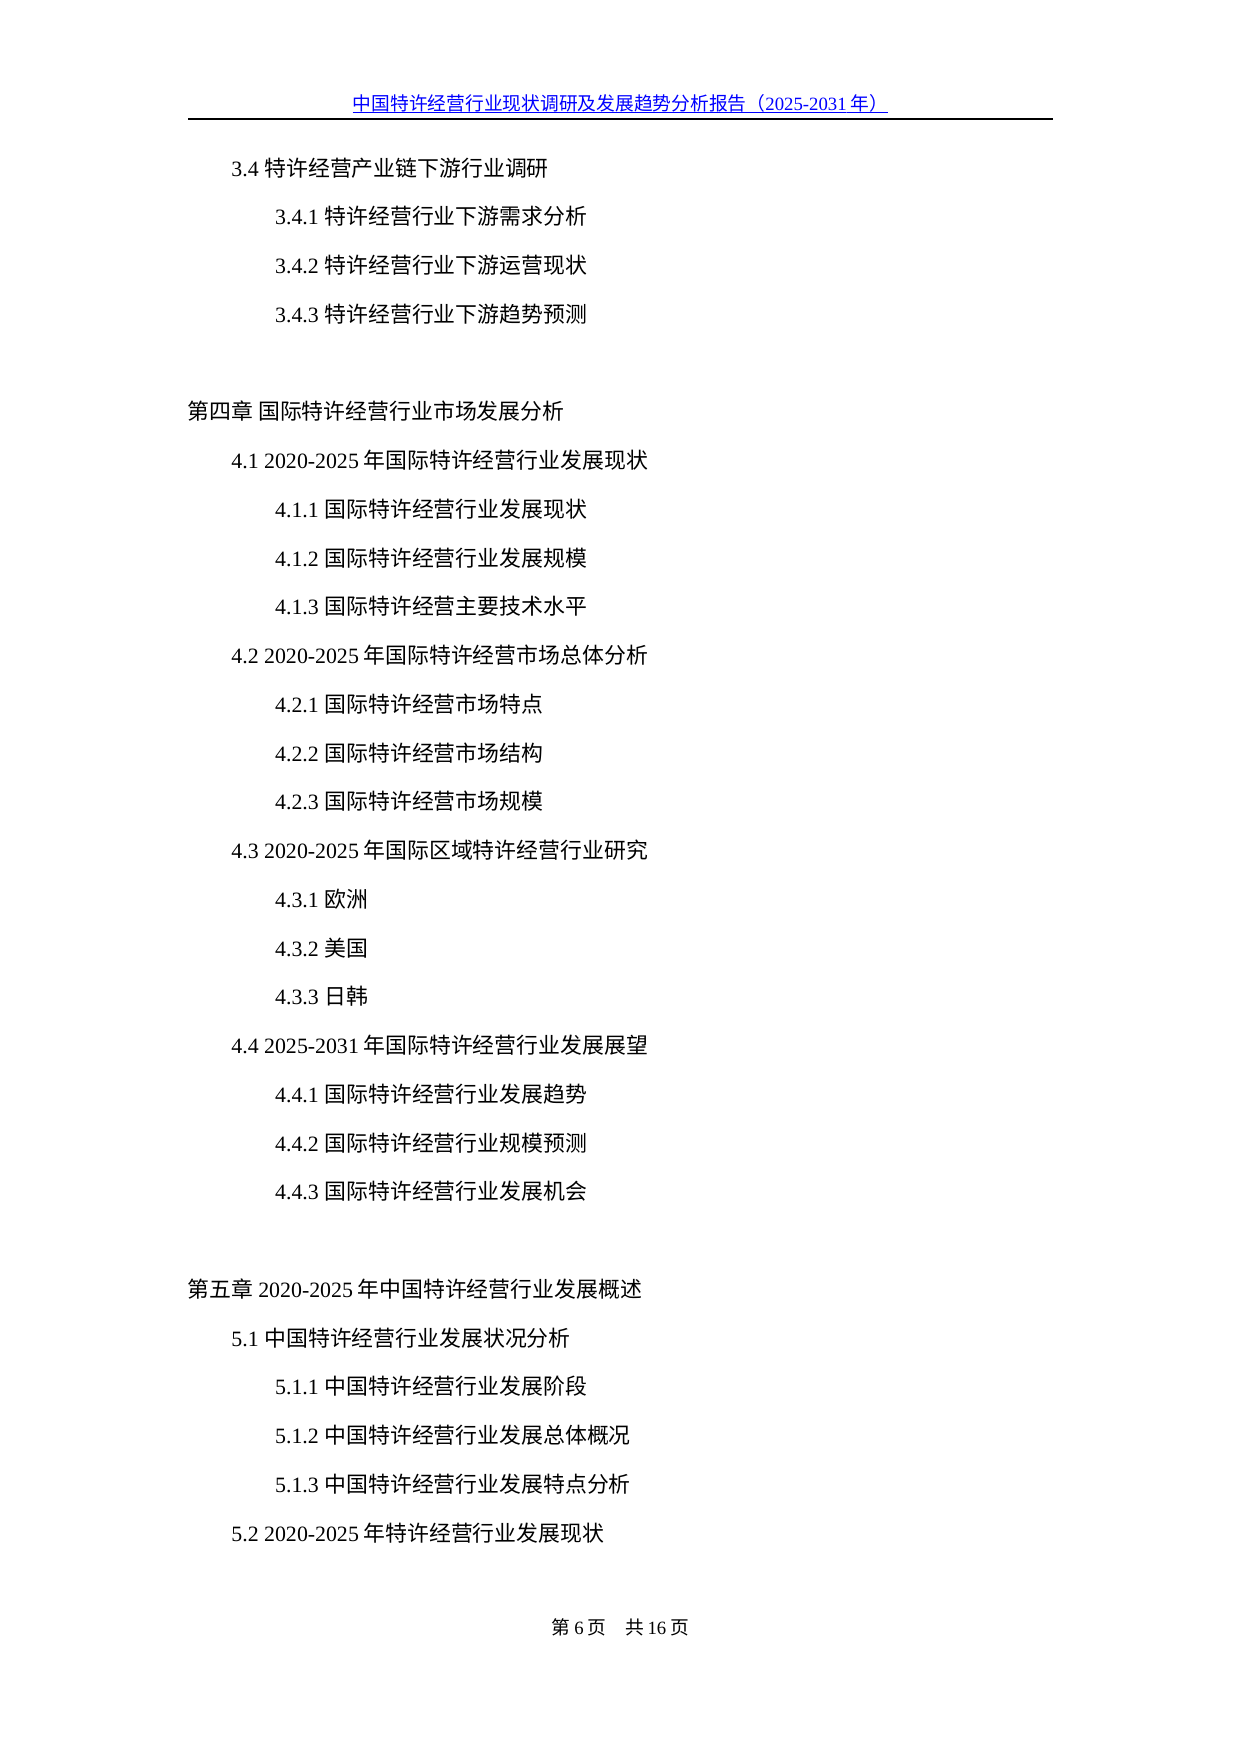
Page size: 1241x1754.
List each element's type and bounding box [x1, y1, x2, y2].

text [187, 150, 1053, 1548]
